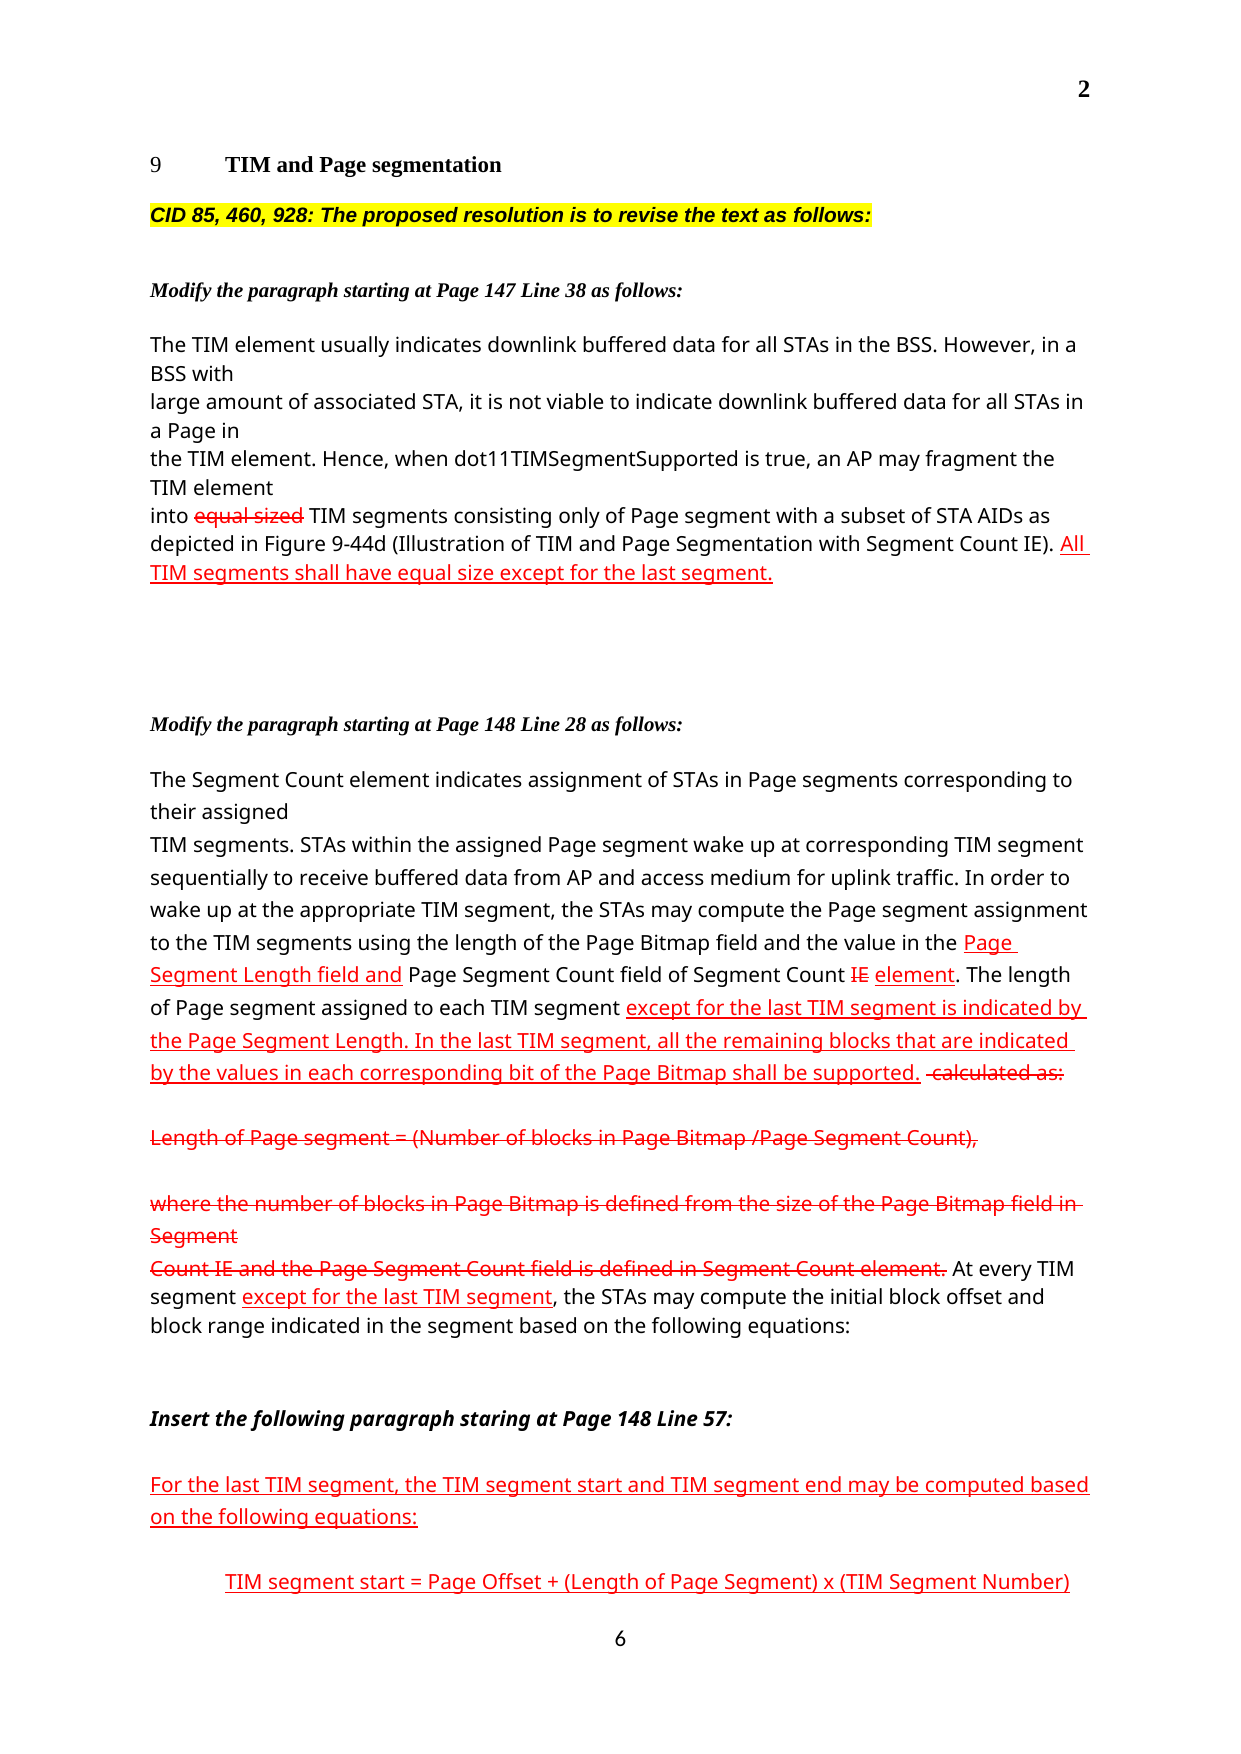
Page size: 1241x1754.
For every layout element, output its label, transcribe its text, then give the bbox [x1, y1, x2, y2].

text Modify the paragraph starting at Page 147 Line 38 as follows: [150, 277, 1090, 302]
text Count IE and the Page Segment Count field is defined in Segment Count element. At every TIM segment except for the last TIM segment, the STAs may compute the initial block offset and block range indicated in the segment based on the following equations: [150, 1254, 1090, 1339]
text into equal sized TIM segments consisting only of Page segment with a subset of STA AIDs as depicted in Figure 9-44d (Illustration of TIM and Page Segmentation with Segment Count IE). All TIM segments shall have equal size except for the last segment. [150, 501, 1090, 586]
list TIM and Page segmentation [150, 150, 1090, 177]
text large amount of associated STA, it is not viable to indicate downlink buffered data for all STAs in a Page in [150, 387, 1090, 444]
text For the last TIM segment, the TIM segment start and TIM segment end may be computed based on the following equations: [150, 1495, 1090, 1531]
text Modify the paragraph starting at Page 148 Line 28 as follows: [150, 711, 1090, 736]
text For the last TIM segment, the TIM segment start and TIM segment end may be computed based on the following equations: [150, 1470, 1090, 1494]
text The Segment Count element indicates assignment of STAs in Page segments corresponding to their assigned [150, 765, 1090, 826]
text The TIM element usually indicates downlink buffered data for all STAs in the BSS. However, in a BSS with [150, 331, 1090, 387]
text TIM segments. STAs within the assigned Page segment wake up at corresponding TIM segment sequentially to receive buffered data from AP and access medium for uplink traffic. In order to wake up at the appropriate TIM segment, the STAs may compute the Page segment assignment to the TIM segments using the length of the Page Bitmap field and the value in the Page Segment Length field and Page Segment Count field of Segment Count IE element. The length of Page segment assigned to each TIM segment except for the last TIM segment is indicated by the Page Segment Length. In the last TIM segment, all the remaining blocks that are indicated by the values in each corresponding bit of the Page Bitmap shall be supported. calculated as: [150, 830, 1090, 1087]
text TIM segment start = Page Offset + (Length of Page Segment) x (TIM Segment Number) [225, 1567, 1090, 1596]
text where the number of blocks in Page Bitmap is defined from the size of the Page Bitmap field in Segment [150, 1189, 1090, 1250]
text the TIM element. Hence, when dot11TIMSegmentSupported is true, an AP may fragment the TIM element [150, 444, 1090, 501]
text Insert the following paragraph staring at Page 148 Line 57: [150, 1404, 1090, 1433]
text Length of Page segment = (Number of blocks in Page Bitmap /Page Segment Count), [150, 1123, 1090, 1152]
text CID 85, 460, 928: The proposed resolution is to revise the text as follows: [150, 202, 1090, 227]
